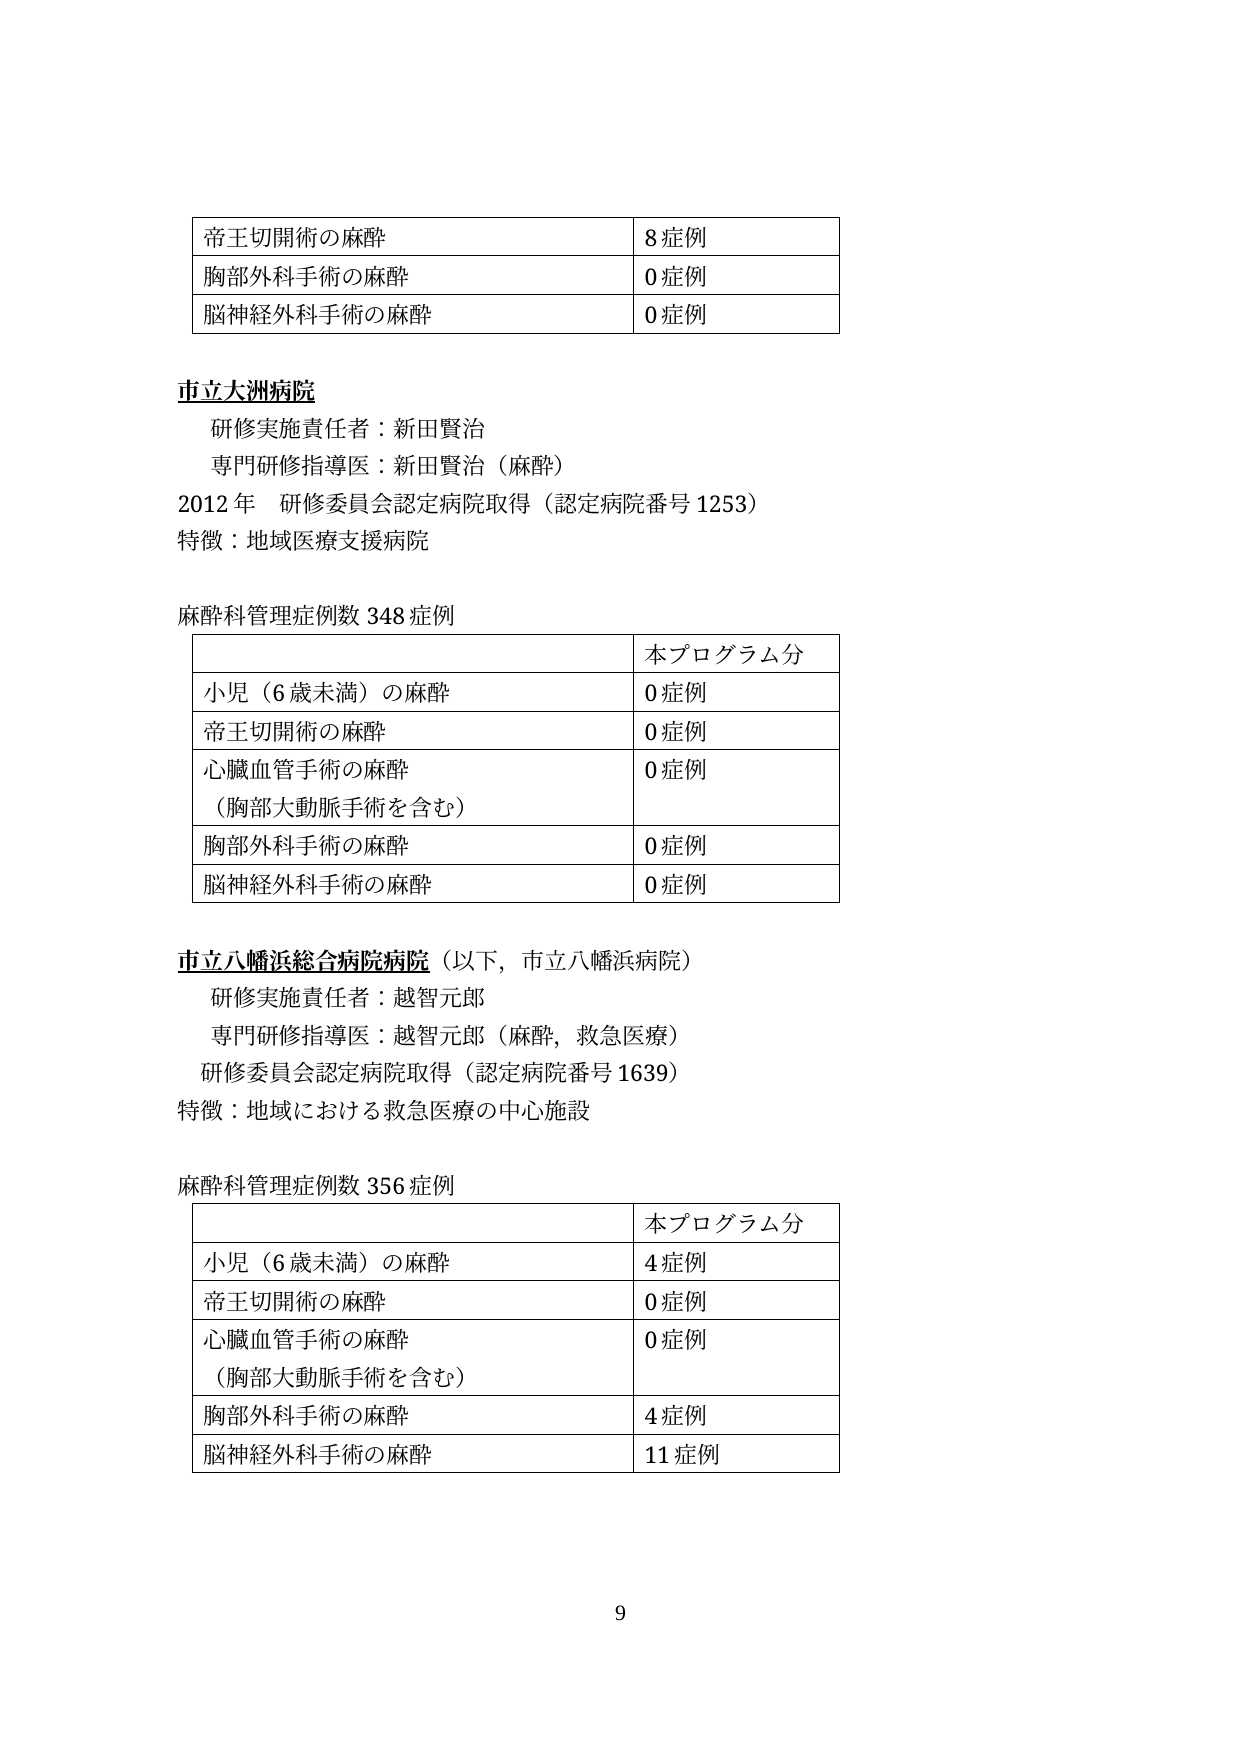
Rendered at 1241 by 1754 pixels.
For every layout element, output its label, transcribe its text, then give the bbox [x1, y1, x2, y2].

text 専門研修指導医：越智元郎（麻酔，救急医療） [210, 1016, 1063, 1053]
table_cell 0症例 [634, 712, 839, 749]
table_cell 帝王切開術の麻酔 [193, 712, 633, 749]
table_cell 胸部外科手術の麻酔 [193, 826, 633, 864]
text 市立八幡浜総合病院病院（以下，市立八幡浜病院） [177, 941, 1063, 978]
table_header 本プログラム分 [634, 635, 839, 672]
text 麻酔科管理症例数 348症例 [177, 596, 1063, 633]
table_cell 胸部外科手術の麻酔 [193, 256, 633, 294]
table_cell 帝王切開術の麻酔 [193, 1281, 633, 1319]
table_cell 小児（6歳未満）の麻酔 [193, 673, 633, 711]
table_cell 4症例 [634, 1243, 839, 1280]
text 研修実施責任者：越智元郎 [210, 978, 1063, 1016]
table_header [193, 635, 633, 672]
table_cell 0症例 [634, 1320, 839, 1395]
table_cell 脳神経外科手術の麻酔 [193, 1435, 633, 1472]
table_cell 胸部外科手術の麻酔 [193, 1396, 633, 1433]
table_header [193, 1204, 633, 1242]
table_cell 脳神経外科手術の麻酔 [193, 865, 633, 902]
table_cell 0症例 [634, 1281, 839, 1319]
table_cell 0症例 [634, 295, 839, 332]
table_cell 0症例 [634, 750, 839, 825]
table_cell 0症例 [634, 865, 839, 902]
text 専門研修指導医：新田賢治（麻酔） [210, 446, 1063, 483]
table_cell 4症例 [634, 1396, 839, 1433]
table_cell 帝王切開術の麻酔 [193, 218, 633, 255]
text 市立大洲病院 [177, 371, 1063, 408]
text 特徴：地域医療支援病院 [177, 521, 1063, 558]
text 特徴：地域における救急医療の中心施設 [177, 1091, 1063, 1128]
text 研修実施責任者：新田賢治 [210, 408, 1063, 446]
table_cell 8症例 [634, 218, 839, 255]
table_cell 0症例 [634, 673, 839, 711]
text 麻酔科管理症例数 356症例 [177, 1166, 1063, 1203]
table_header 本プログラム分 [634, 1204, 839, 1242]
table_cell 小児（6歳未満）の麻酔 [193, 1243, 633, 1280]
table_cell 心臓血管手術の麻酔 （胸部大動脈手術を含む） [193, 750, 633, 825]
table_cell 0症例 [634, 256, 839, 294]
text 研修委員会認定病院取得（認定病院番号1639） [177, 1053, 1063, 1091]
table_cell 心臓血管手術の麻酔 （胸部大動脈手術を含む） [193, 1320, 633, 1395]
table_cell 11症例 [634, 1435, 839, 1472]
table_cell 脳神経外科手術の麻酔 [193, 295, 633, 332]
table_cell 0症例 [634, 826, 839, 864]
text 2012年 研修委員会認定病院取得（認定病院番号1253） [177, 483, 1063, 521]
